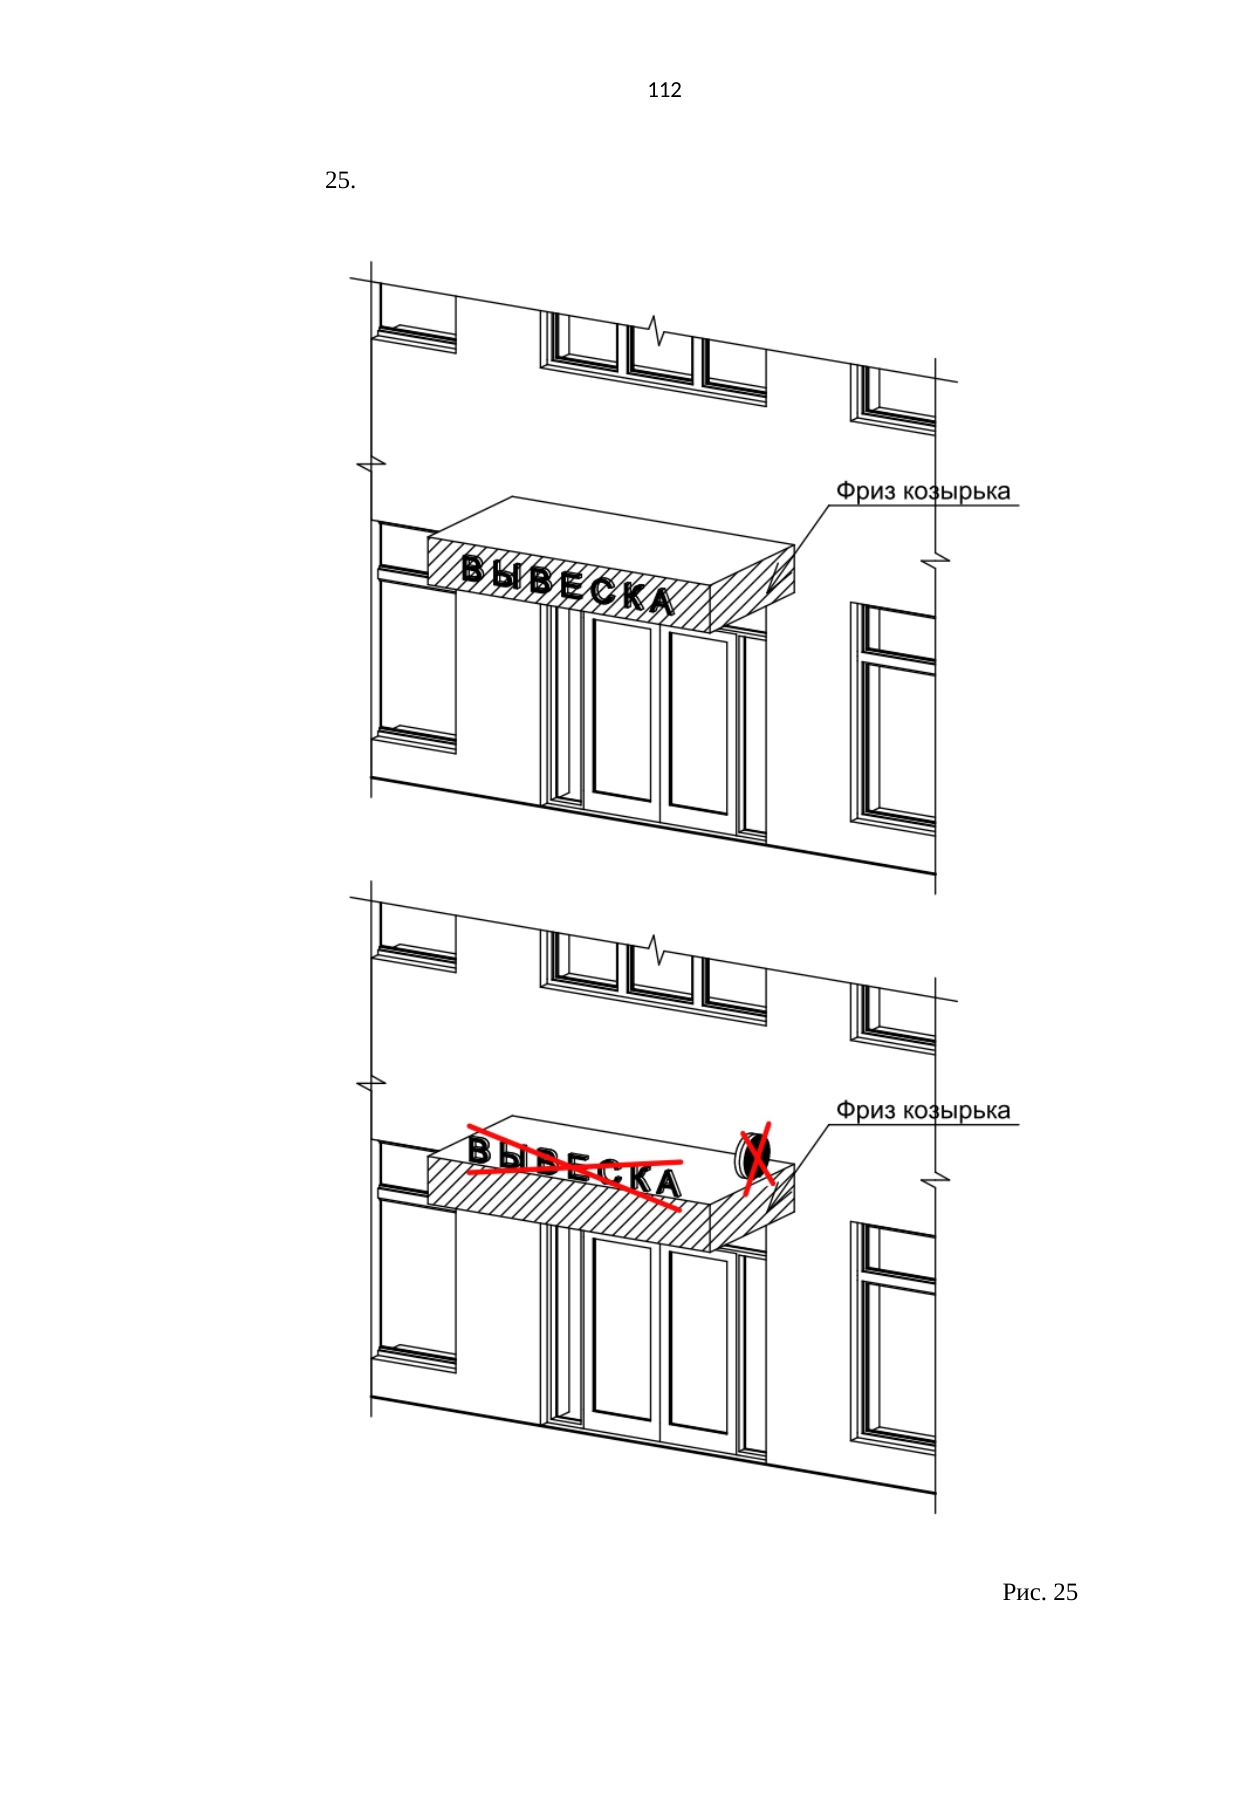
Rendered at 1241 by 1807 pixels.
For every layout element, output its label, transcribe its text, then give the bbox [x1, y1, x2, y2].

text Рис. 25 [236, 1575, 1152, 1605]
picture [251, 193, 1081, 1576]
text 25. [236, 164, 1152, 194]
